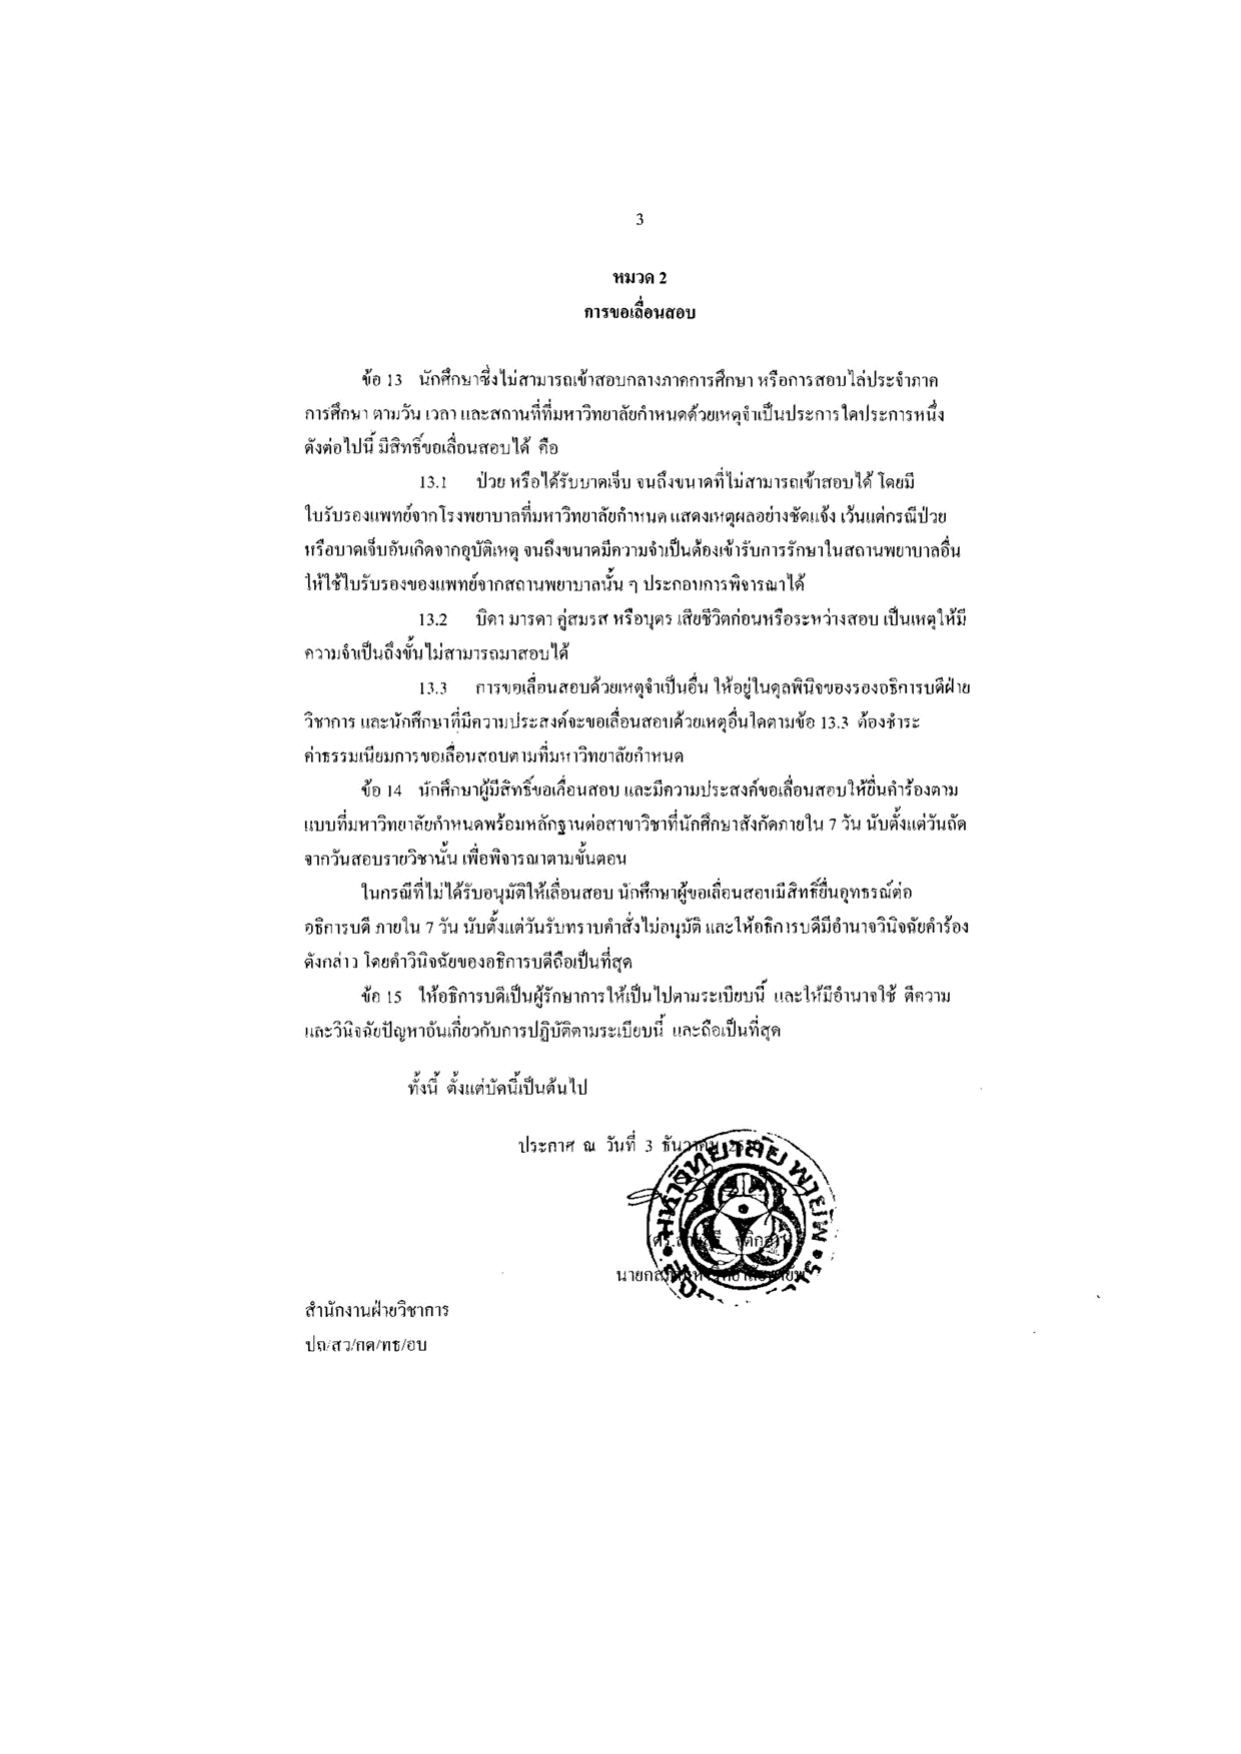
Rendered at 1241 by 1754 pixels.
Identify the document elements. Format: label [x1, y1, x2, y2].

picture [150, 150, 1123, 1407]
